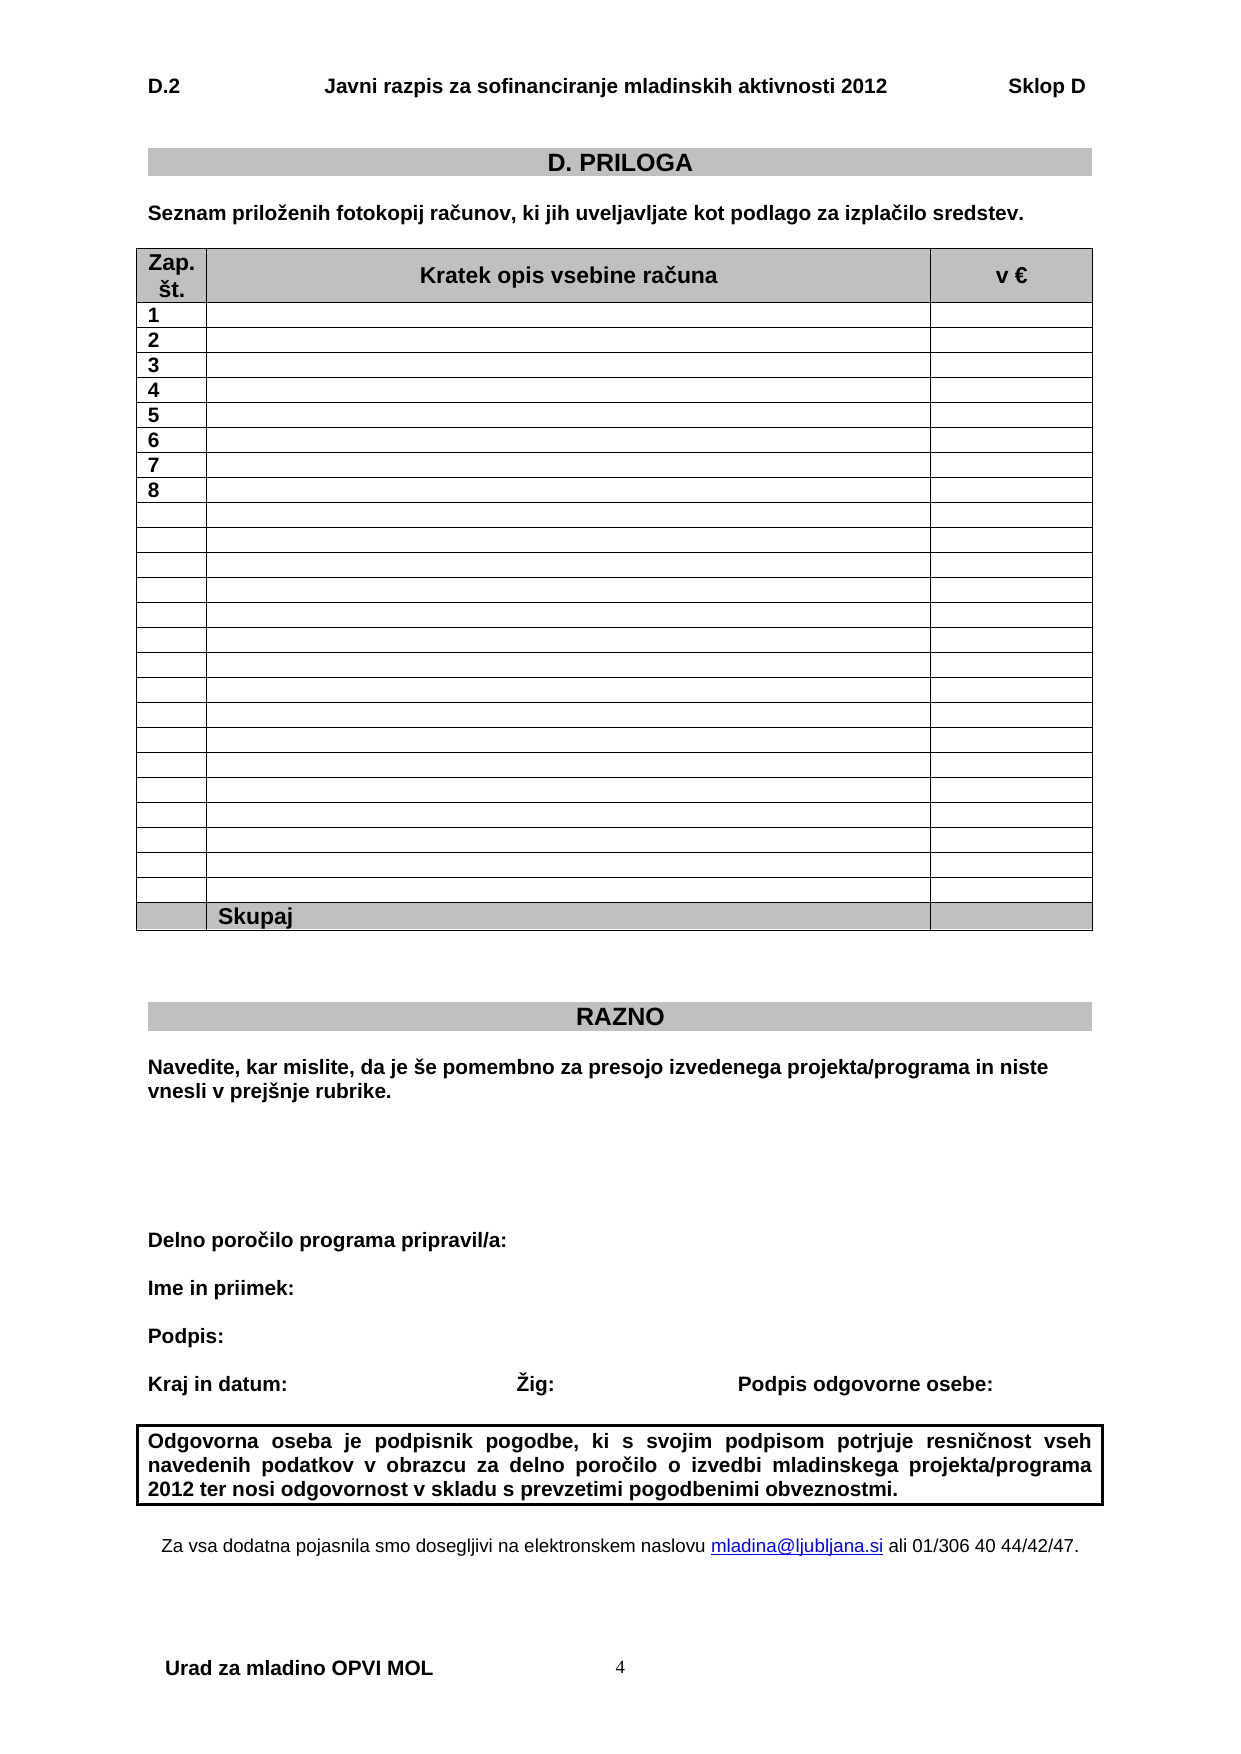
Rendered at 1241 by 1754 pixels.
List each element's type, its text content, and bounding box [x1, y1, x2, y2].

text Za vsa dodatna pojasnila smo dosegljivi na elektronskem naslovu mladina@ljubljana.si ali 01/306 40 44/42/47. [148, 1535, 1092, 1557]
table_cell [207, 828, 930, 852]
table_cell 2 [137, 328, 206, 352]
table_cell [931, 553, 1092, 577]
table_cell [207, 578, 930, 602]
table_cell [931, 753, 1092, 777]
table_cell [207, 303, 930, 327]
table_cell [931, 903, 1092, 929]
table_cell [137, 753, 206, 777]
table_cell [931, 628, 1092, 652]
table_cell [137, 553, 206, 577]
table_cell [207, 378, 930, 402]
table_cell [137, 828, 206, 852]
table_cell [931, 778, 1092, 802]
table_cell [137, 703, 206, 727]
table_cell [931, 328, 1092, 352]
table_cell [931, 528, 1092, 552]
table_cell [137, 578, 206, 602]
table_cell [207, 553, 930, 577]
table_cell [207, 628, 930, 652]
table_cell [931, 478, 1092, 502]
table_cell [137, 503, 206, 527]
table_cell [931, 453, 1092, 477]
table_header Kratek opis vsebine računa [207, 249, 930, 302]
table_cell [931, 828, 1092, 852]
table_cell [931, 853, 1092, 877]
table_cell [931, 803, 1092, 827]
table_cell [137, 853, 206, 877]
table_cell [137, 878, 206, 902]
table_cell 3 [137, 353, 206, 377]
table_cell [207, 353, 930, 377]
table_cell [931, 428, 1092, 452]
table_cell [137, 628, 206, 652]
table_cell [931, 728, 1092, 752]
table_cell [931, 653, 1092, 677]
table_cell [207, 328, 930, 352]
text Odgovorna oseba je podpisnik pogodbe, ki s svojim podpisom potrjuje resničnost vseh navedenih podatkov v obrazcu za delno poročilo o izvedbi mladinskega projekta/programa 2012 ter nosi odgovornost v skladu s prevzetimi pogodbenimi obveznostmi. [139, 1427, 1101, 1503]
table_cell [137, 728, 206, 752]
table_cell [137, 653, 206, 677]
table_cell [207, 678, 930, 702]
table_cell [207, 453, 930, 477]
table_cell [931, 403, 1092, 427]
table_cell [207, 653, 930, 677]
text Podpis: [148, 1323, 1092, 1347]
table_cell 8 [137, 478, 206, 502]
table_cell [137, 528, 206, 552]
table_header Zap. št. [137, 249, 206, 302]
table_cell [207, 703, 930, 727]
table_cell [207, 728, 930, 752]
table_cell 4 [137, 378, 206, 402]
table_cell 7 [137, 453, 206, 477]
table_cell [931, 603, 1092, 627]
table_cell [207, 803, 930, 827]
table_cell [137, 803, 206, 827]
text Delno poročilo programa pripravil/a: [148, 1228, 1092, 1252]
table_cell [931, 878, 1092, 902]
table_cell [137, 778, 206, 802]
table_cell [137, 678, 206, 702]
text Ime in priimek: [148, 1276, 1092, 1299]
text D. PRILOGA [148, 148, 1092, 176]
table_cell [207, 403, 930, 427]
table_cell [207, 603, 930, 627]
table_cell [207, 428, 930, 452]
table_cell [207, 878, 930, 902]
table_cell [137, 903, 206, 929]
table_cell 1 [137, 303, 206, 327]
text Navedite, kar mislite, da je še pomembno za presojo izvedenega projekta/programa in niste vnesli v prejšnje rubrike. [148, 1055, 1092, 1103]
table_cell [207, 528, 930, 552]
table_cell [931, 378, 1092, 402]
table_cell 6 [137, 428, 206, 452]
table_cell [207, 853, 930, 877]
table_cell [207, 478, 930, 502]
table_cell [931, 353, 1092, 377]
table_cell [931, 503, 1092, 527]
table_cell [931, 303, 1092, 327]
table_cell [931, 678, 1092, 702]
table_cell [207, 778, 930, 802]
table_cell Skupaj [207, 903, 930, 929]
table_cell [137, 603, 206, 627]
table_cell [931, 703, 1092, 727]
table_cell [207, 503, 930, 527]
table_header v € [931, 249, 1092, 302]
text RAZNO [148, 1002, 1092, 1031]
table_cell [207, 753, 930, 777]
table_cell 5 [137, 403, 206, 427]
table_cell [931, 578, 1092, 602]
text Seznam priloženih fotokopij računov, ki jih uveljavljate kot podlago za izplačilo sredstev. [148, 200, 1092, 224]
text Kraj in datum: Žig: Podpis odgovorne osebe: [148, 1371, 1092, 1395]
